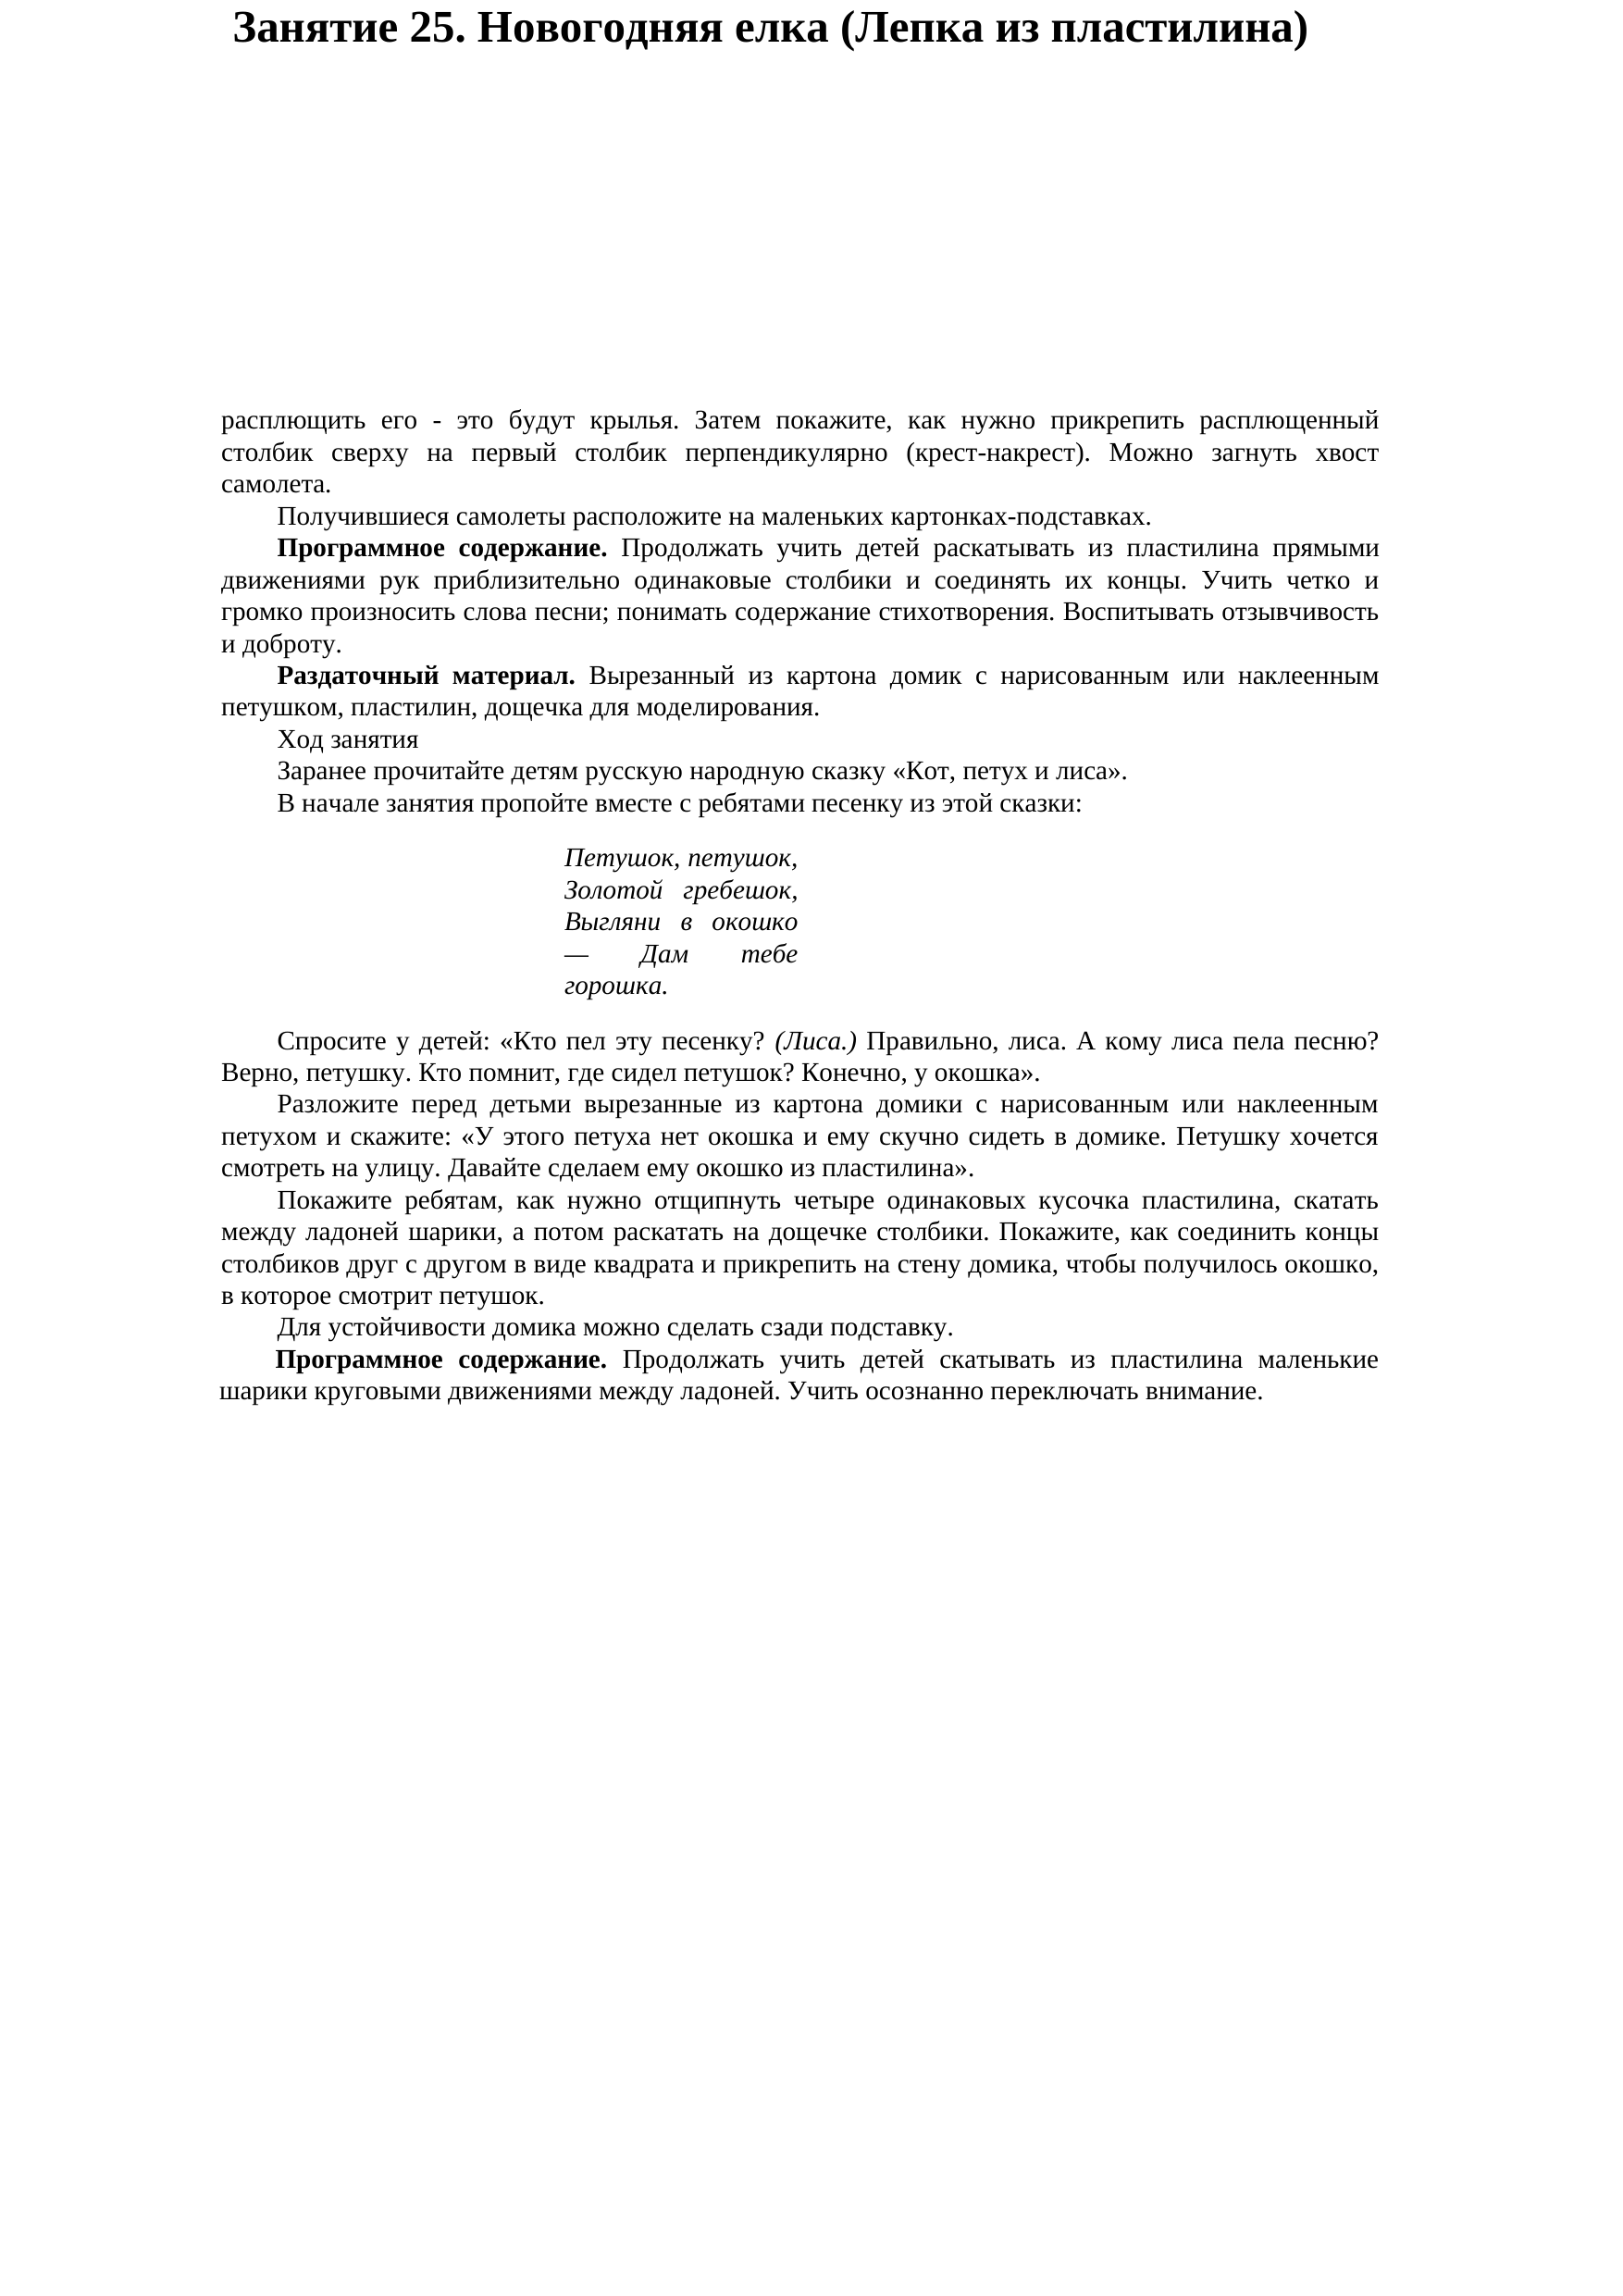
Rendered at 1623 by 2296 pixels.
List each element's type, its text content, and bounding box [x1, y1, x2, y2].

text Петушок, петушок, Золотой гребешок, Выгляни в окошко — Дам тебе горошка. [564, 841, 798, 1001]
text В начале занятия пропойте вместе с ребятами песенку из этой сказки: [221, 787, 1381, 818]
text Предложите ребятам отщипнуть кусок пластилина, скатать из него между ладоней шарик, а потом на дощечке раскатать столбик. Таким же образом надо сделать второй столбик и немного расплющить его - это будут крылья. Затем покажите, как нужно прикрепить расплющенный столбик сверху на первый столбик перпендикулярно (крест-накрест). Можно загнуть хвост самолета. [221, 403, 1380, 499]
text Для устойчивости домика можно сделать сзади подставку. [221, 1310, 1381, 1343]
text Покажите ребятам, как нужно отщипнуть четыре одинаковых кусочка пластилина, скатать между ладоней шарики, а потом раскатать на дощечке столбики. Покажите, как соединить концы столбиков друг с другом в виде квадрата и прикрепить на стену домика, чтобы получилось окошко, в которое смотрит петушок. [221, 1183, 1380, 1310]
text Программное содержание. Продолжать учить детей раскатывать из пластилина прямыми движениями рук приблизительно одинаковые столбики и соединять их концы. Учить четко и громко произносить слова песни; понимать содержание стихотворения. Воспитывать отзывчивость и доброту. [221, 531, 1380, 659]
text Получившиеся самолеты расположите на маленьких картонках-подставках. [221, 499, 1381, 531]
text Программное содержание. Продолжать учить детей скатывать из пластилина маленькие шарики круговыми движениями между ладоней. Учить осознанно переключать внимание. [219, 1343, 1380, 1407]
text Заранее прочитайте детям русскую народную сказку «Кот, петух и лиса». [221, 754, 1381, 787]
text Ход занятия [221, 723, 1381, 754]
text Разложите перед детьми вырезанные из картона домики с нарисованным или наклеенным петухом и скажите: «У этого петуха нет окошка и ему скучно сидеть в домике. Петушку хочется смотреть на улицу. Давайте сделаем ему окошко из пластилина». [221, 1087, 1380, 1183]
text Раздаточный материал. Вырезанный из картона домик с нарисованным или наклеенным петушком, пластилин, дощечка для моделирования. [221, 659, 1380, 723]
text Спросите у детей: «Кто пел эту песенку? (Лиса.) Правильно, лиса. А кому лиса пела песню? Верно, петушку. Кто помнит, где сидел петушок? Конечно, у окошка». [221, 1024, 1380, 1087]
